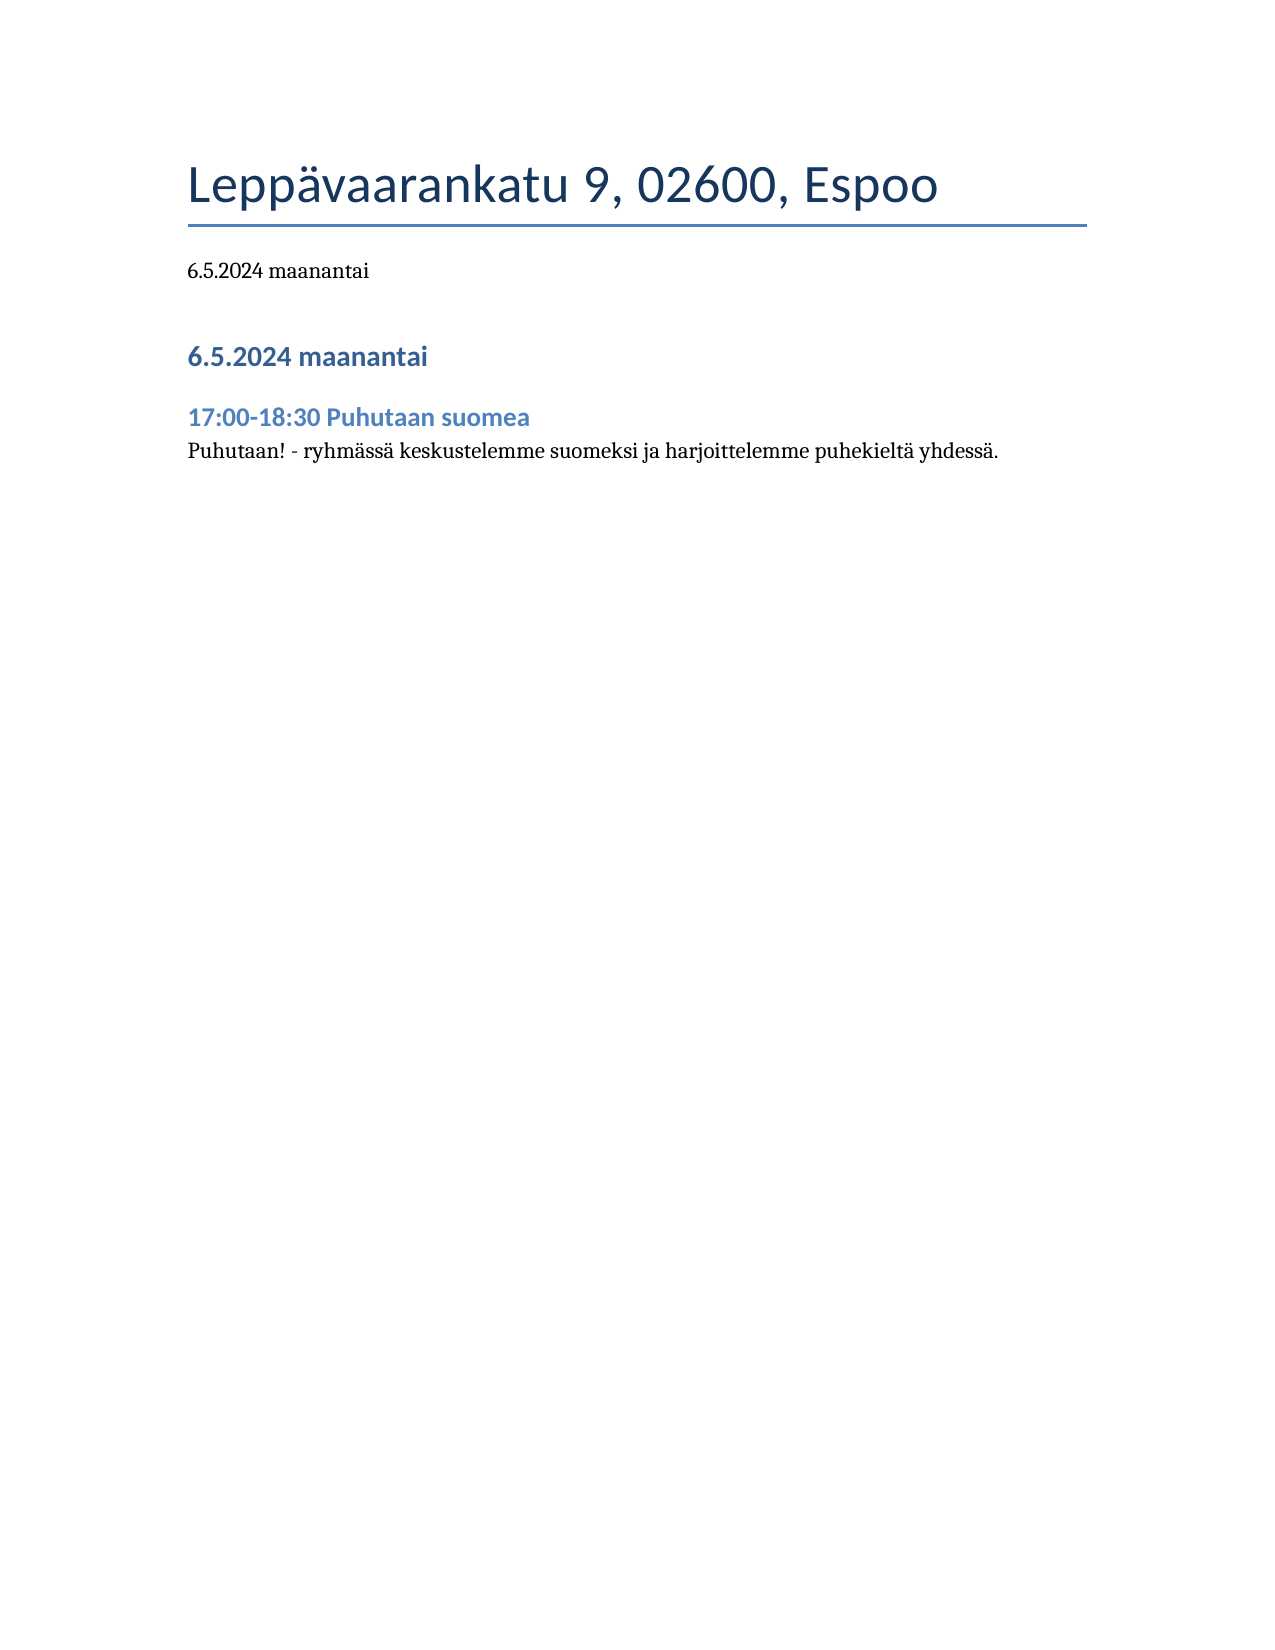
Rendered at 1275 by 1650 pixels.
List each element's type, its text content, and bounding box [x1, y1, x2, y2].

title Leppävaarankatu 9, 02600, Espoo [187, 150, 1087, 227]
subtitle 6.5.2024 maanantai [187, 338, 1087, 374]
text Puhutaan! - ryhmässä keskustelemme suomeksi ja harjoittelemme puhekieltä yhdessä. [187, 438, 1087, 464]
subtitle 17:00-18:30 Puhutaan suomea [187, 400, 1087, 433]
text 6.5.2024 maanantai [187, 258, 1087, 284]
